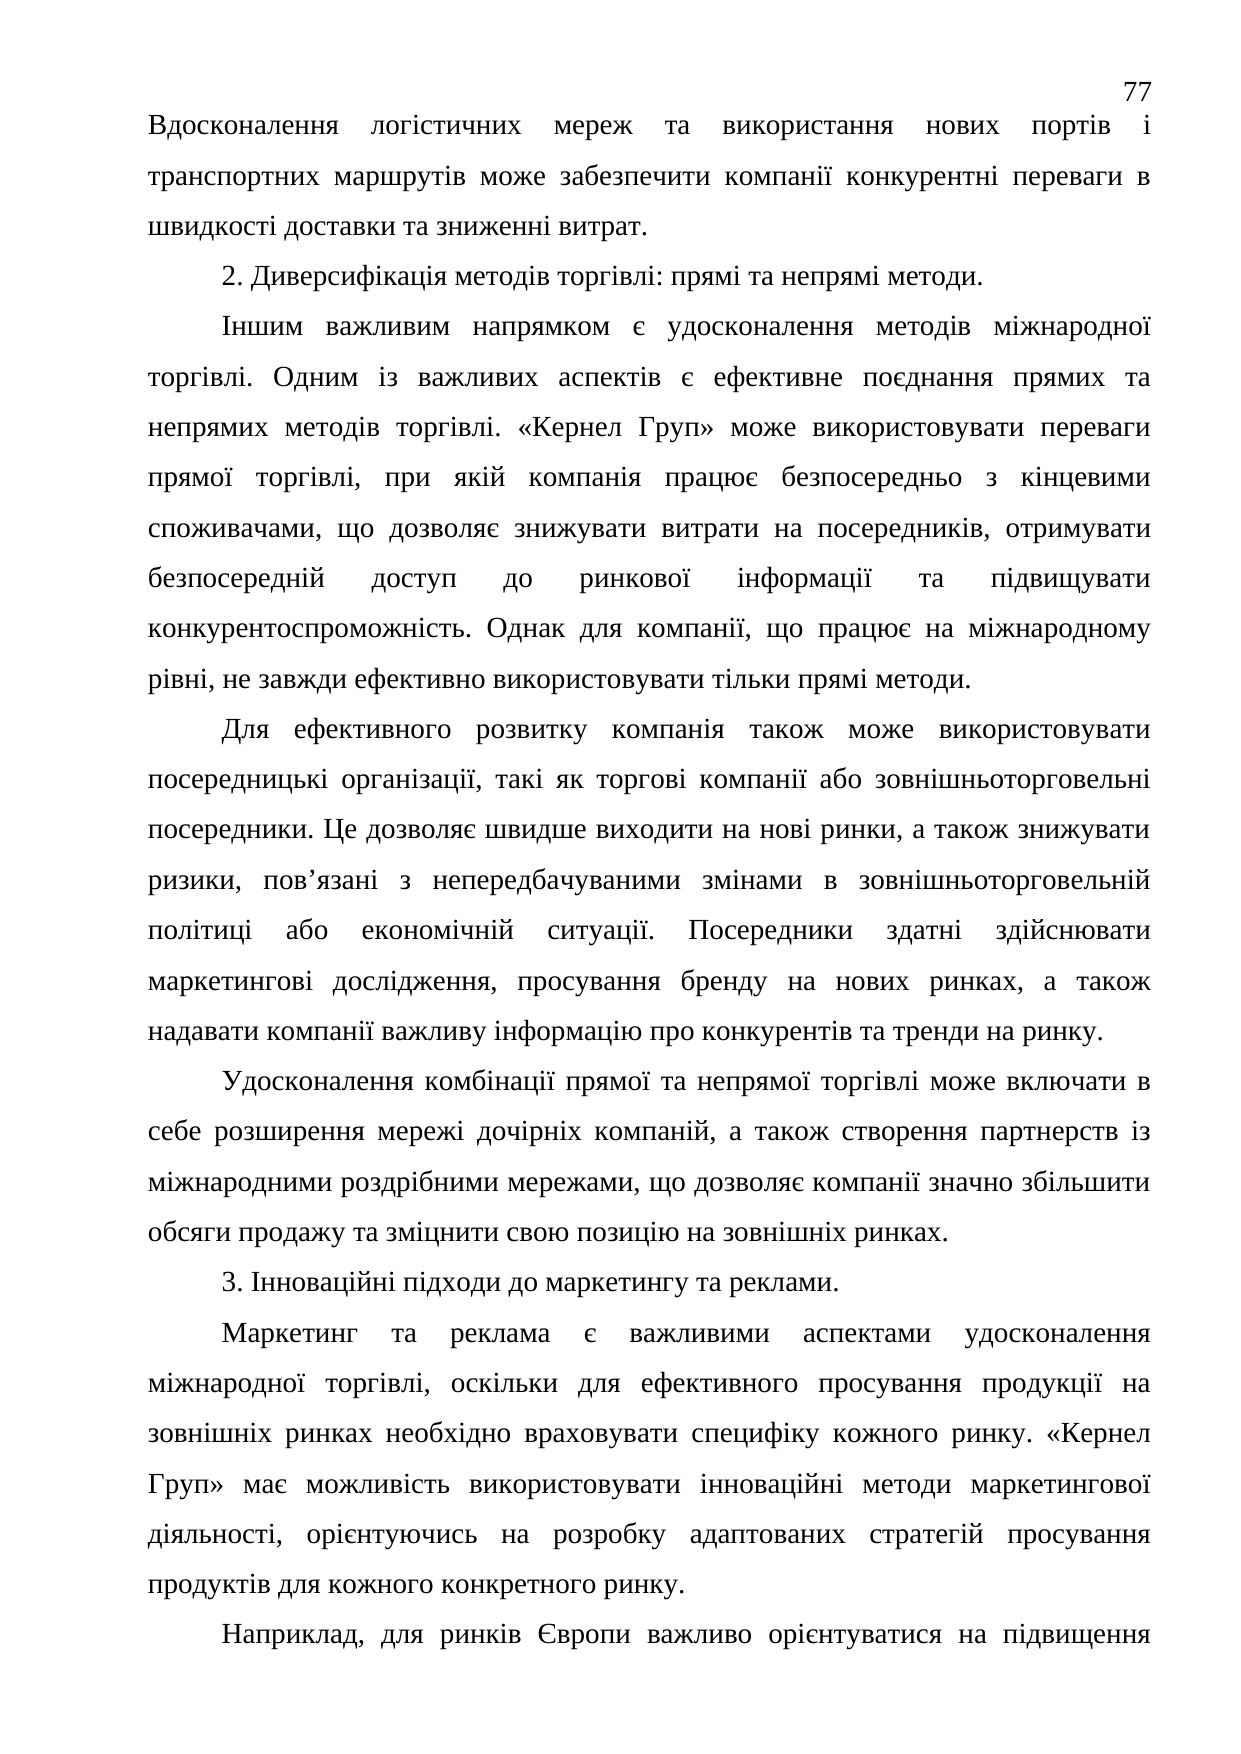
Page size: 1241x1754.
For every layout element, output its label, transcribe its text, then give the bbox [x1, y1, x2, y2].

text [148, 1617, 1152, 1650]
text Для ефективного розвитку компанія також може використовувати посередницькі організації, такі як торгові компанії або зовнішньоторговельні посередники. Це дозволяє швидше виходити на нові ринки, а також знижувати ризики, пов’язані з непередбачуваними змінами в зовнішньоторговельній політиці або економічній ситуації. Посередники здатні здійснювати маркетингові дослідження, просування бренду на нових ринках, а також надавати компанії важливу інформацію про конкурентів та тренди на ринку. [148, 711, 1152, 1046]
text 3. Інноваційні підходи до маркетингу та реклами. [148, 1264, 1152, 1298]
text 2. Диверсифікація методів торгівлі: прямі та непрямі методи. [148, 258, 1152, 292]
text Маркетинг та реклама є важливими аспектами удосконалення міжнародної торгівлі, оскільки для ефективного просування продукції на зовнішніх ринках необхідно враховувати специфіку кожного ринку. «Кернел Груп» має можливість використовувати інноваційні методи маркетингової діяльності, орієнтуючись на розробку адаптованих стратегій просування продуктів для кожного конкретного ринку. [148, 1315, 1152, 1600]
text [148, 107, 1152, 241]
text Удосконалення комбінації прямої та непрямої торгівлі може включати в себе розширення мережі дочірніх компаній, а також створення партнерств із міжнародними роздрібними мережами, що дозволяє компанії значно збільшити обсяги продажу та зміцнити свою позицію на зовнішніх ринках. [148, 1063, 1152, 1248]
text Іншим важливим напрямком є удосконалення методів міжнародної торгівлі. Одним із важливих аспектів є ефективне поєднання прямих та непрямих методів торгівлі. «Кернел Груп» може використовувати переваги прямої торгівлі, при якій компанія працює безпосередньо з кінцевими споживачами, що дозволяє знижувати витрати на посередників, отримувати безпосередній доступ до ринкової інформації та підвищувати конкурентоспроможність. Однак для компанії, що працює на міжнародному рівні, не завжди ефективно використовувати тільки прямі методи. [148, 308, 1152, 694]
